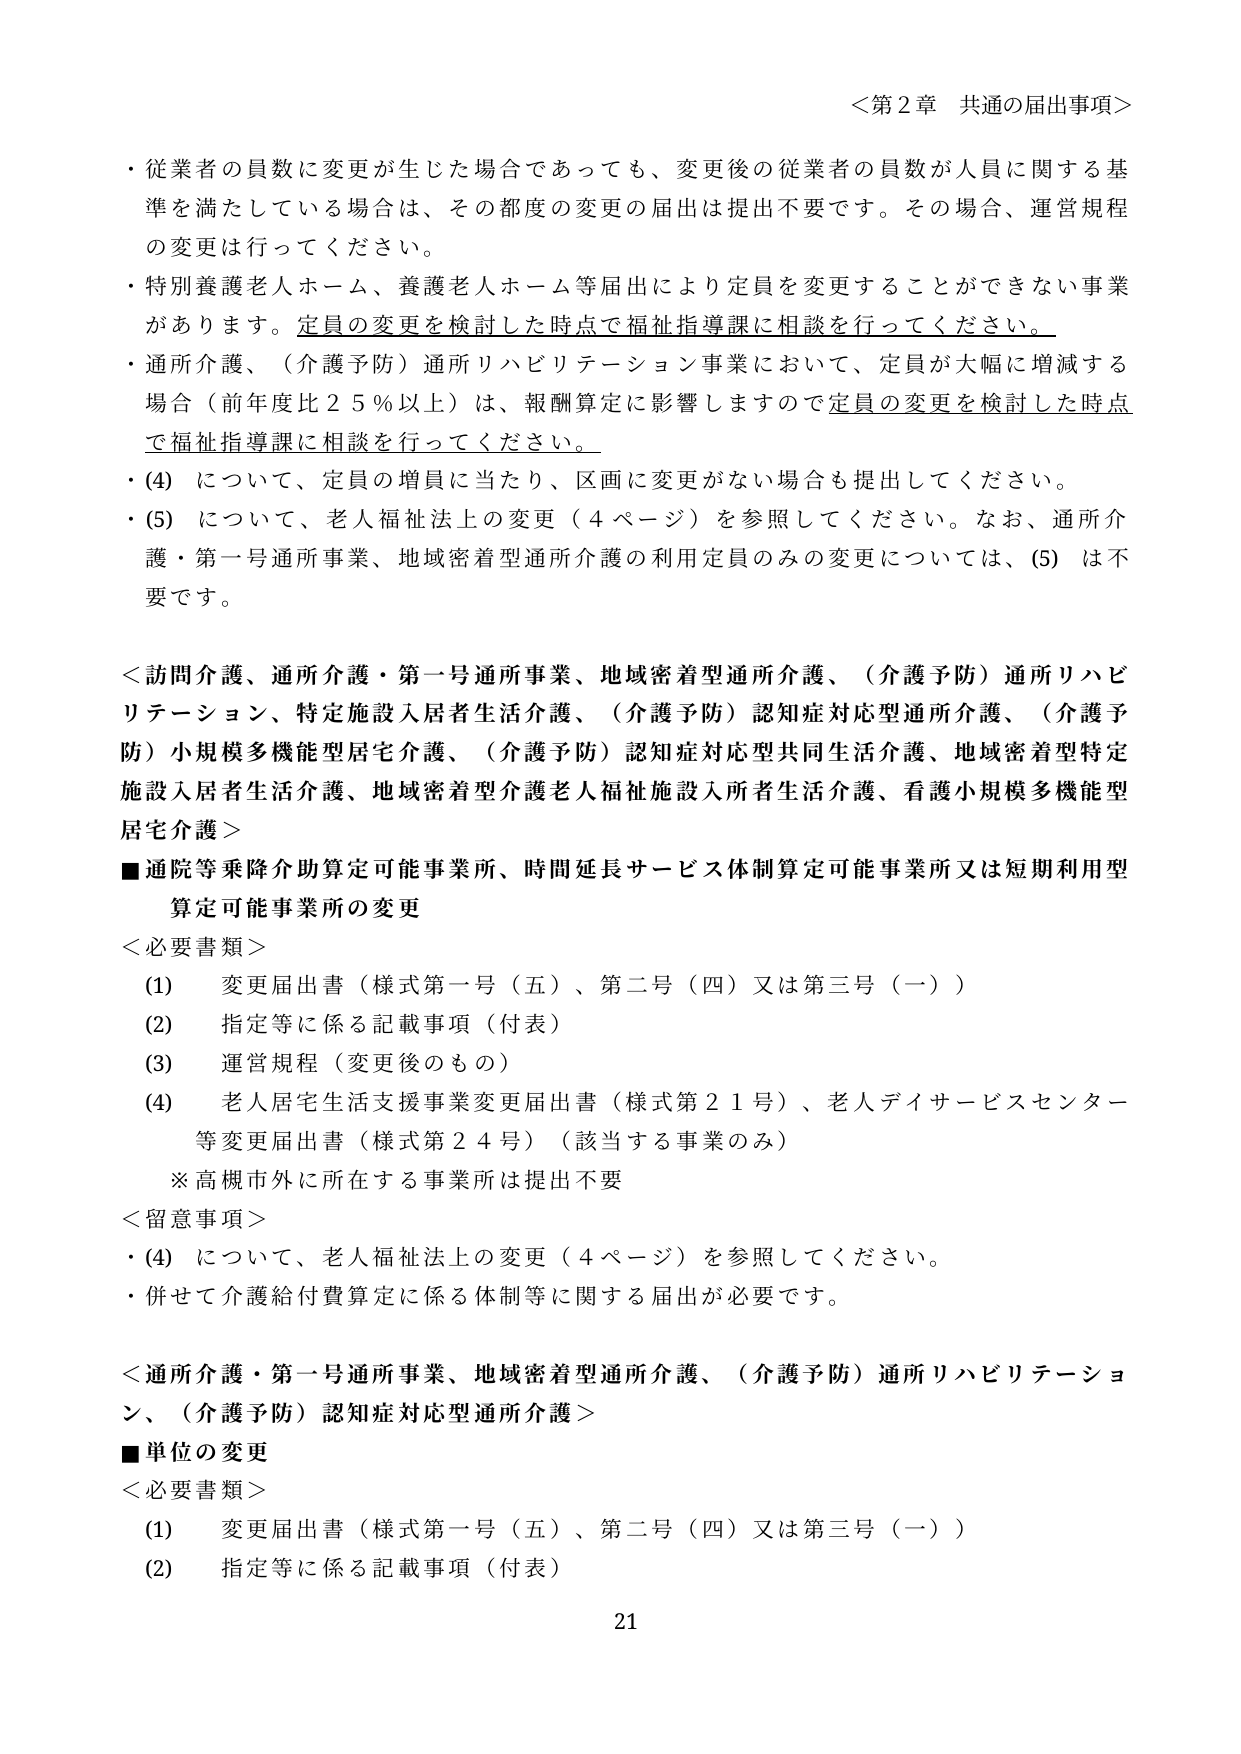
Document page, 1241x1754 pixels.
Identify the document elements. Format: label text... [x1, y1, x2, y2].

text ■通院等乗降介助算定可能事業所、時間延長サービス体制算定可能事業所又は短期利用型算定可能事業所の変更 [120, 848, 1132, 926]
text ※高槻市外に所在する事業所は提出不要 [170, 1159, 1132, 1198]
text ・特別養護老人ホーム、養護老人ホーム等届出により定員を変更することができない事業があります。定員の変更を検討した時点で福祉指導課に相談を行ってください。 [120, 266, 1132, 343]
text (2) 指定等に係る記載事項（付表） [120, 1548, 1132, 1587]
text (4) 老人居宅生活支援事業変更届出書（様式第２１号）、老人デイサービスセンター等変更届出書（様式第２４号）（該当する事業のみ） [132, 1082, 1132, 1159]
text (1) 変更届出書（様式第一号（五）、第二号（四）又は第三号（一）） [120, 965, 1132, 1004]
text (1) 変更届出書（様式第一号（五）、第二号（四）又は第三号（一）） [120, 1509, 1132, 1548]
text ・通所介護、（介護予防）通所リハビリテーション事業において、定員が大幅に増減する場合（前年度比２５％以上）は、報酬算定に影響しますので定員の変更を検討した時点で福祉指導課に相談を行ってください。 [120, 343, 1132, 460]
text ＜必要書類＞ [120, 1470, 1132, 1509]
text ＜留意事項＞ [120, 1198, 1132, 1237]
text ・併せて介護給付費算定に係る体制等に関する届出が必要です。 [120, 1276, 1132, 1315]
text ■単位の変更 [120, 1431, 1132, 1470]
text ＜必要書類＞ [120, 926, 1132, 965]
text ・(5)について、老人福祉法上の変更（４ページ）を参照してください。なお、通所介護・第一号通所事業、地域密着型通所介護の利用定員のみの変更については、(5)は不要です。 [120, 499, 1132, 615]
text ・(4)について、定員の増員に当たり、区画に変更がない場合も提出してください。 [120, 460, 1132, 499]
text ＜訪問介護、通所介護・第一号通所事業、地域密着型通所介護、（介護予防）通所リハビリテーション、特定施設入居者生活介護、（介護予防）認知症対応型通所介護、（介護予防）小規模多機能型居宅介護、（介護予防）認知症対応型共同生活介護、地域密着型特定施設入居者生活介護、地域密着型介護老人福祉施設入所者生活介護、看護小規模多機能型居宅介護＞ [120, 654, 1132, 848]
text ・(4)について、老人福祉法上の変更（４ページ）を参照してください。 [120, 1237, 1132, 1276]
text (2) 指定等に係る記載事項（付表） [120, 1004, 1132, 1043]
text ・従業者の員数に変更が生じた場合であっても、変更後の従業者の員数が人員に関する基準を満たしている場合は、その都度の変更の届出は提出不要です。その場合、運営規程の変更は行ってください。 [120, 149, 1132, 266]
text (3) 運営規程（変更後のもの） [120, 1043, 1132, 1082]
text ＜通所介護・第一号通所事業、地域密着型通所介護、（介護予防）通所リハビリテーション、（介護予防）認知症対応型通所介護＞ [120, 1353, 1132, 1431]
